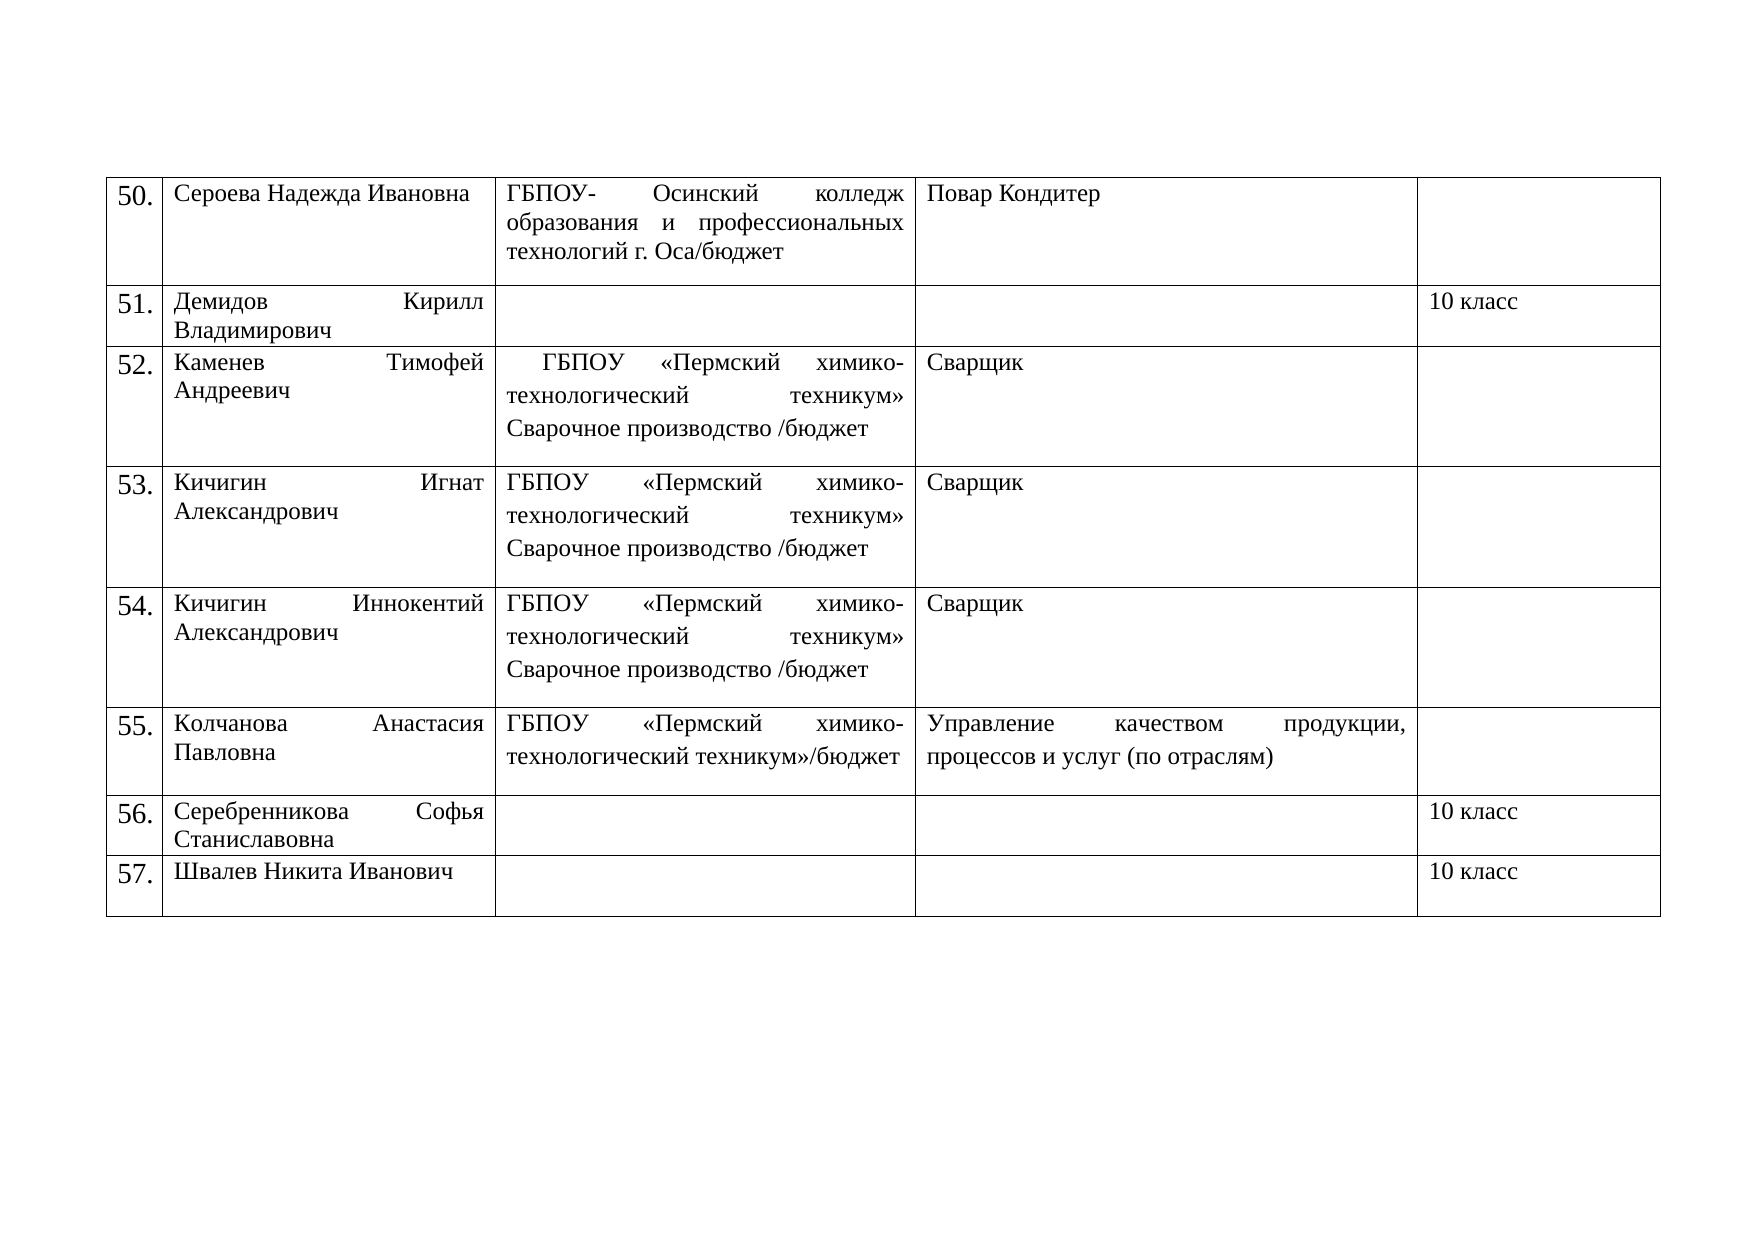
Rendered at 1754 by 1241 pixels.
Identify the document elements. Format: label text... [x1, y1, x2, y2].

table_cell [107, 588, 162, 707]
table_cell Каменев Тимофей Андреевич [163, 347, 495, 466]
table_cell [107, 708, 162, 795]
table_cell [107, 347, 162, 466]
table_cell [496, 286, 915, 346]
table_cell 10 класс [1418, 796, 1660, 855]
table_cell [1418, 467, 1660, 587]
table_cell [916, 796, 1417, 855]
table_cell [916, 856, 1417, 916]
table_cell Серебренникова Софья Станиславовна [163, 796, 495, 855]
table_cell Кичигин Игнат Александрович [163, 467, 495, 587]
table_cell 10 класс [1418, 856, 1660, 916]
table_cell ГБПОУ «Пермский химико-технологический техникум» Сварочное производство /бюджет [496, 347, 915, 466]
table_cell ГБПОУ- Осинский колледж образования и профессиональных технологий г. Оса/бюджет [496, 178, 915, 285]
table_cell ГБПОУ «Пермский химико-технологический техникум»/бюджет [496, 708, 915, 795]
table_cell [107, 796, 162, 855]
table_cell [107, 178, 162, 285]
table_cell Сварщик [916, 588, 1417, 707]
table_cell Демидов Кирилл Владимирович [163, 286, 495, 346]
table_cell Сварщик [916, 467, 1417, 587]
table_cell Повар Кондитер [916, 178, 1417, 285]
table_cell [1418, 588, 1660, 707]
table_cell Швалев Никита Иванович [163, 856, 495, 916]
table_cell ГБПОУ «Пермский химико-технологический техникум» Сварочное производство /бюджет [496, 467, 915, 587]
table_cell [1418, 708, 1660, 795]
table_cell [107, 856, 162, 916]
table_cell Кичигин Иннокентий Александрович [163, 588, 495, 707]
table_cell Сероева Надежда Ивановна [163, 178, 495, 285]
table_cell ГБПОУ «Пермский химико-технологический техникум» Сварочное производство /бюджет [496, 588, 915, 707]
table_cell 10 класс [1418, 286, 1660, 346]
table_cell [1418, 178, 1660, 285]
table_cell [107, 286, 162, 346]
table_cell [1418, 347, 1660, 466]
table_cell Управление качеством продукции, процессов и услуг (по отраслям) [916, 708, 1417, 795]
table_cell [107, 467, 162, 587]
table_cell Колчанова Анастасия Павловна [163, 708, 495, 795]
table_cell [496, 856, 915, 916]
table_cell [916, 286, 1417, 346]
table_cell Сварщик [916, 347, 1417, 466]
table_cell [496, 796, 915, 855]
